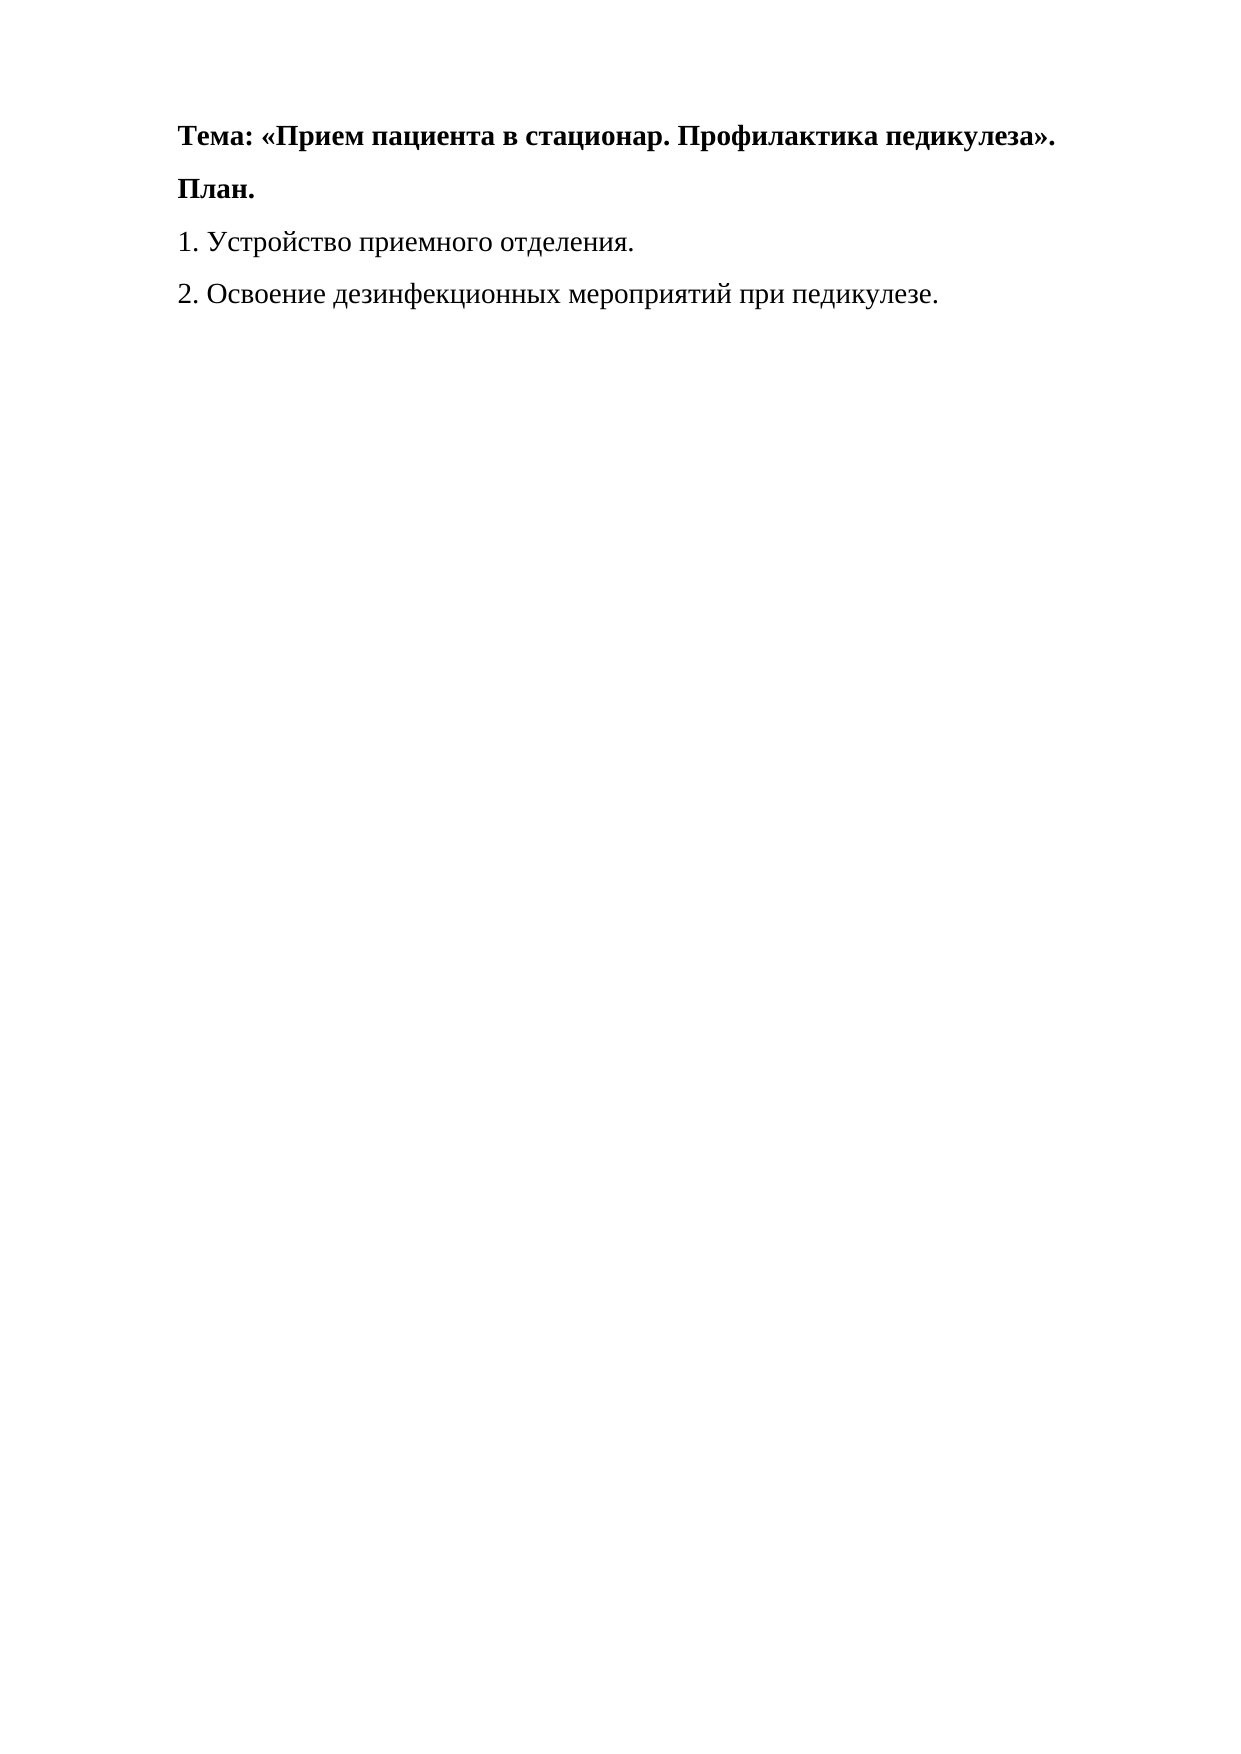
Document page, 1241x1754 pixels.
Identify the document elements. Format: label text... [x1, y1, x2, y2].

text План. [177, 171, 1152, 204]
text 1. Устройство приемного отделения. [177, 224, 1152, 257]
text 2. Освоение дезинфекционных мероприятий при педикулезе. [177, 277, 1152, 310]
text Тема: «Прием пациента в стационар. Профилактика педикулеза». [177, 118, 1152, 152]
